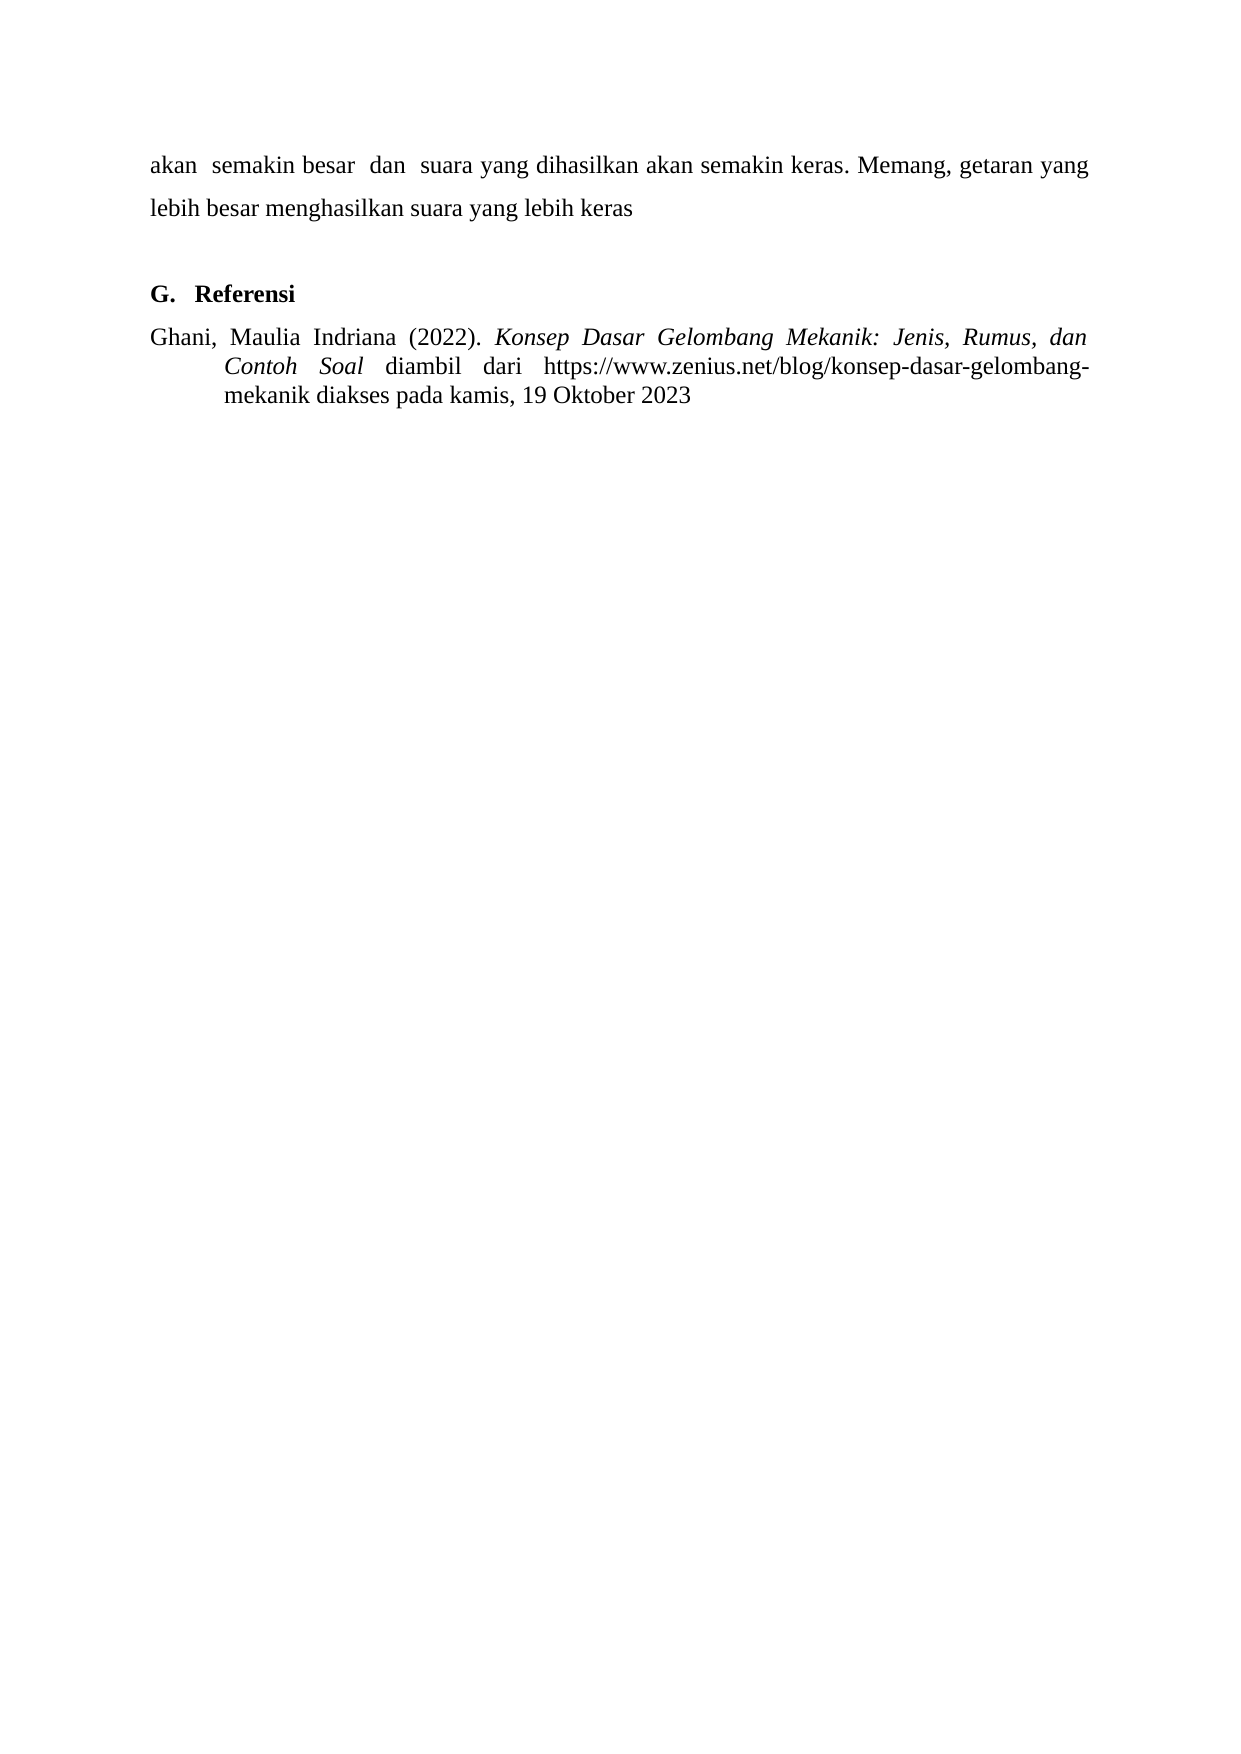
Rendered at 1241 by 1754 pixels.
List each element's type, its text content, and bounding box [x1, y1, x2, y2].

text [150, 150, 1090, 222]
list Referensi [150, 279, 1090, 308]
text Ghani, Maulia Indriana (2022). Konsep Dasar Gelombang Mekanik: Jenis, Rumus, dan Contoh Soal diambil dari https://www.zenius.net/blog/konsep-dasar-gelombang-mekanik diakses pada kamis, 19 Oktober 2023 [150, 322, 1090, 409]
